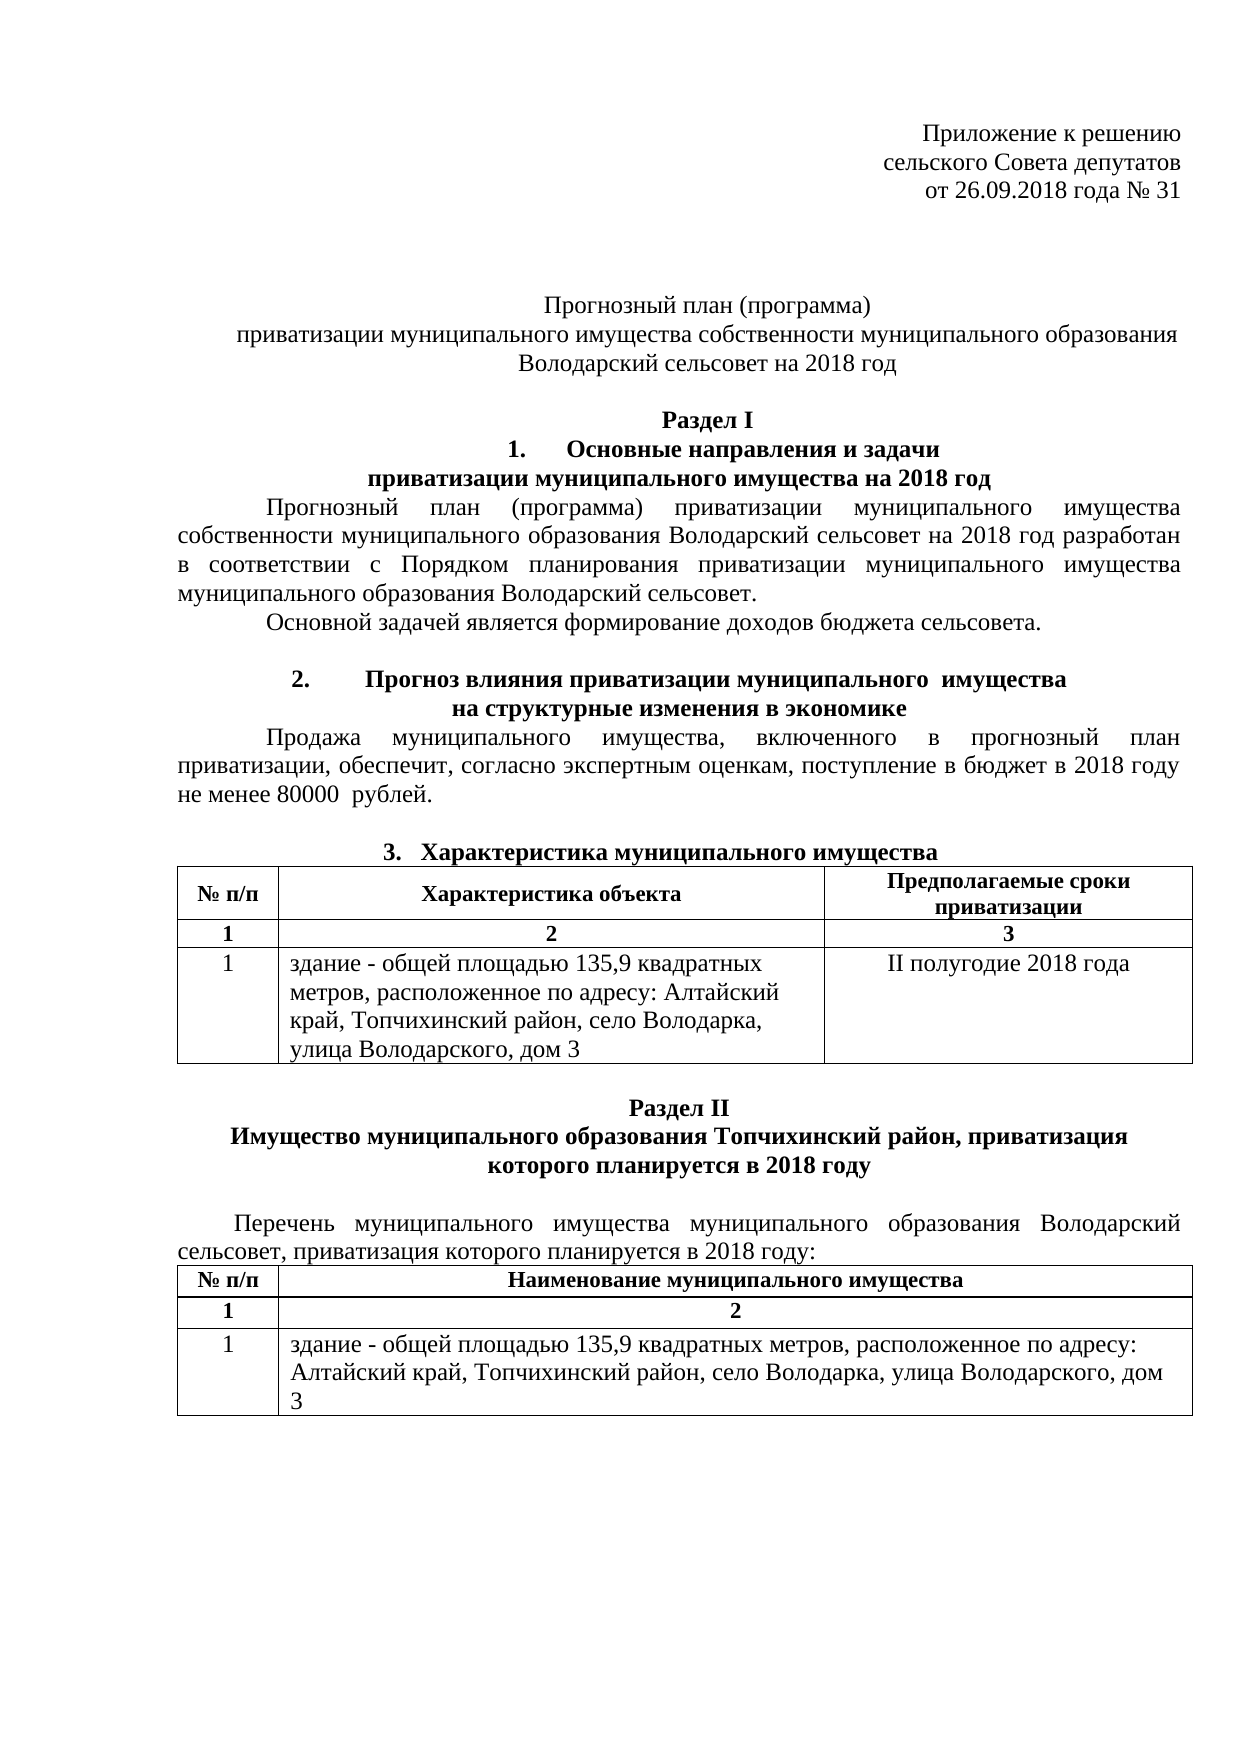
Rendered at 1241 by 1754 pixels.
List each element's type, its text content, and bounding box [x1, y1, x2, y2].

table_header № п/п [178, 1266, 278, 1296]
text приватизации муниципального имущества на 2018 год [177, 463, 1181, 492]
list Прогноз влияния приватизации муниципального имущества [177, 664, 1181, 693]
text от 26.09.2018 года № 31 [177, 176, 1181, 204]
text Перечень муниципального имущества муниципального образования Володарский сельсовет, приватизация которого планируется в 2018 году: [177, 1208, 1181, 1265]
table_cell здание - общей площадью 135,9 квадратных метров, расположенное по адресу: Алтайский край, Топчихинский район, село Володарка, улица Володарского, дом 3 [279, 1329, 1192, 1415]
text Прогнозный план (программа) приватизации муниципального имущества собственности муниципального образования Володарский сельсовет на 2018 год разработан в соответствии с Порядком планирования приватизации муниципального имущества муниципального образования Володарский сельсовет. [177, 492, 1181, 607]
text Приложение к решению [177, 118, 1181, 147]
table_header № п/п [178, 867, 278, 919]
text на структурные изменения в экономике [177, 693, 1181, 722]
table_cell 1 [178, 1298, 278, 1328]
list Характеристика муниципального имущества [140, 837, 1181, 866]
text приватизации муниципального имущества собственности муниципального образования [177, 319, 1181, 348]
table_cell здание - общей площадью 135,9 квадратных метров, расположенное по адресу: Алтайский край, Топчихинский район, село Володарка, улица Володарского, дом 3 [279, 948, 824, 1063]
text Володарский сельсовет на 2018 год [177, 348, 1181, 377]
text Основной задачей является формирование доходов бюджета сельсовета. [177, 607, 1181, 636]
text сельского Совета депутатов [177, 147, 1181, 176]
table_cell 2 [279, 1298, 1192, 1328]
table_cell II полугодие 2018 года [825, 948, 1192, 1063]
table_cell 1 [178, 1329, 278, 1415]
text Раздел I [177, 406, 1181, 434]
list Основные направления и задачи [177, 434, 1181, 463]
table_cell 2 [279, 920, 824, 947]
table_header Характеристика объекта [279, 867, 824, 919]
table_cell 1 [178, 948, 278, 1063]
text Продажа муниципального имущества, включенного в прогнозный план приватизации, обеспечит, согласно экспертным оценкам, поступление в бюджет в 2018 году не менее 80000 рублей. [177, 722, 1181, 808]
text Раздел II [177, 1093, 1181, 1121]
table_cell 3 [825, 920, 1192, 947]
table_cell 1 [178, 920, 278, 947]
table_header Наименование муниципального имущества [279, 1266, 1192, 1296]
table_header Предполагаемые сроки приватизации [825, 867, 1192, 919]
text Имущество муниципального образования Топчихинский район, приватизация которого планируется в 2018 году [177, 1121, 1181, 1179]
text Прогнозный план (программа) [177, 291, 1181, 319]
